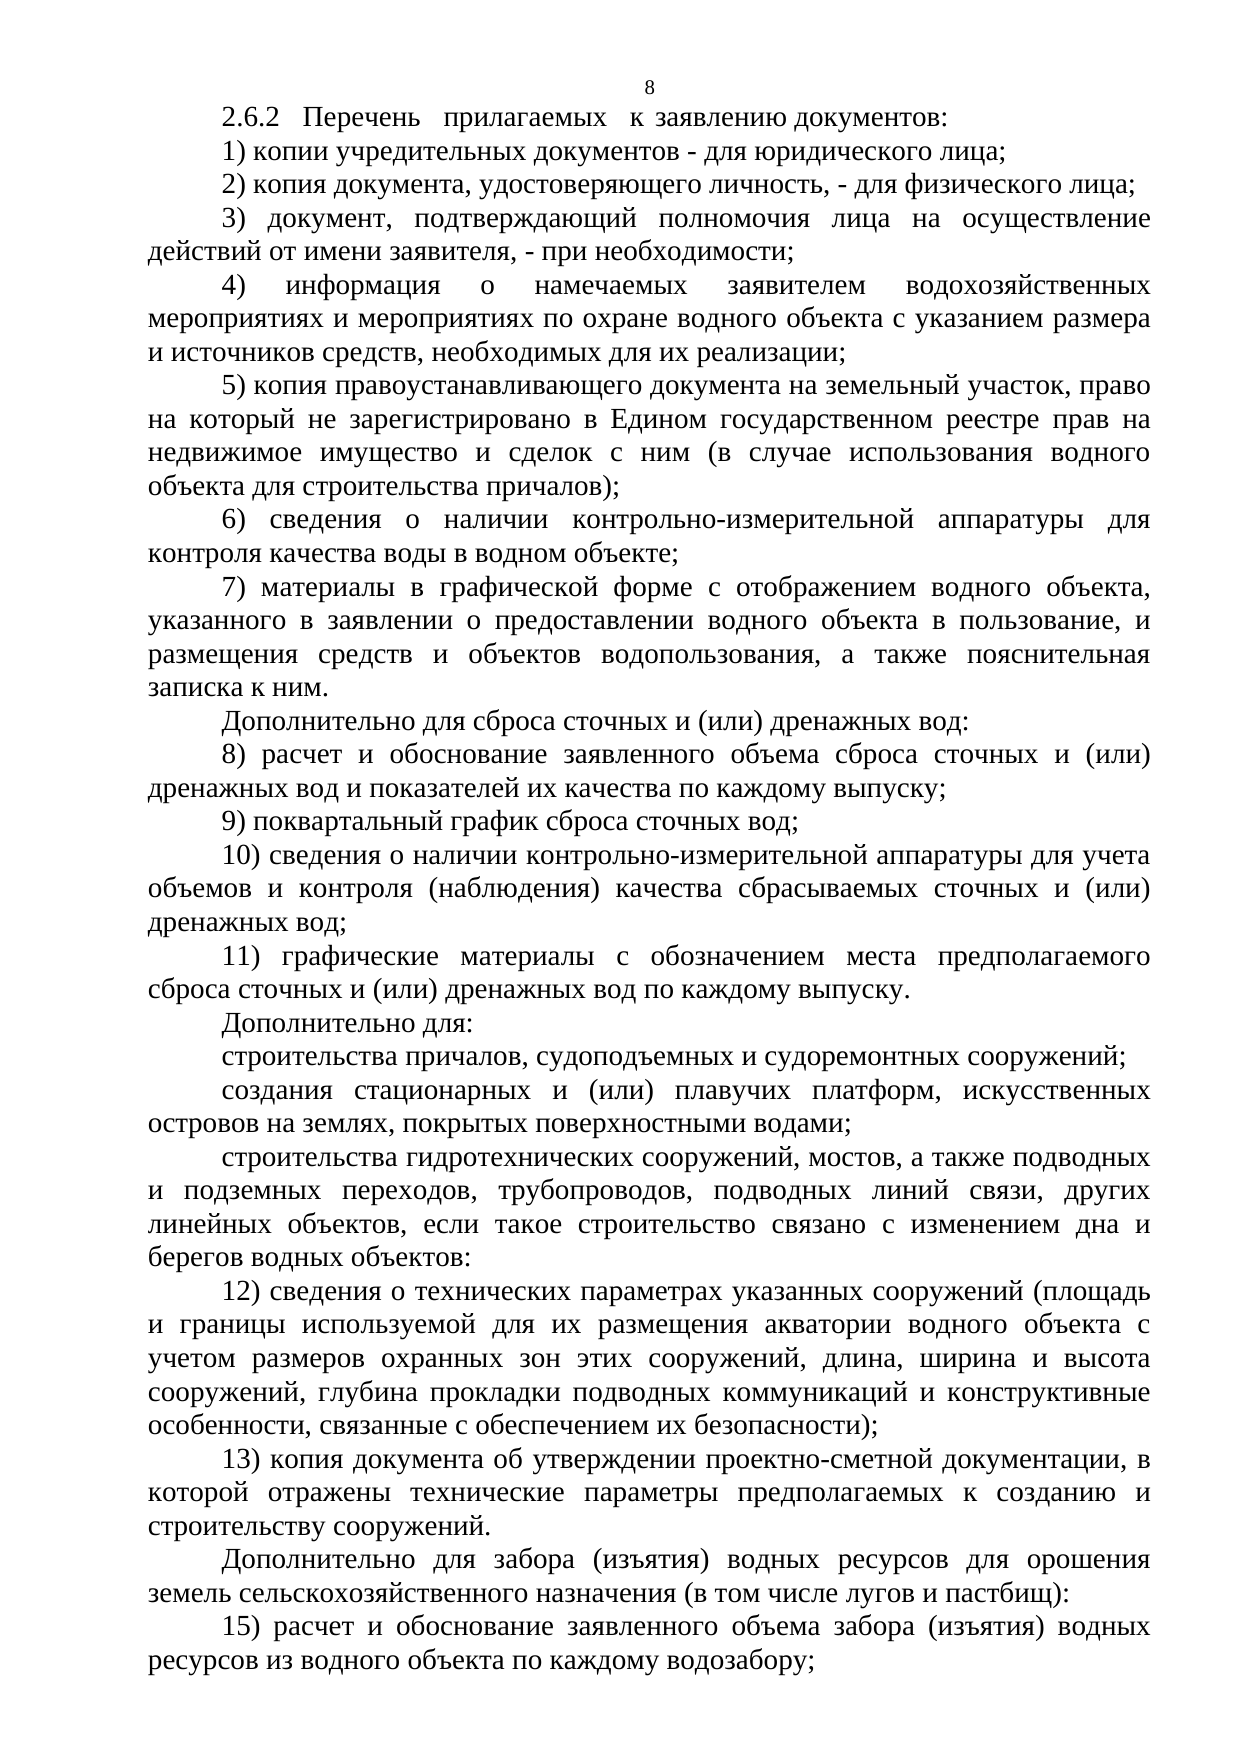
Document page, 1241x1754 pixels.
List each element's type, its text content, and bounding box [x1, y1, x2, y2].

text 2) копия документа, удостоверяющего личность, - для физического лица; [148, 166, 1152, 200]
text 10) сведения о наличии контрольно-измерительной аппаратуры для учета объемов и контроля (наблюдения) качества сбрасываемых сточных и (или) дренажных вод; [148, 837, 1152, 938]
text 6) сведения о наличии контрольно-измерительной аппаратуры для контроля качества воды в водном объекте; [148, 502, 1152, 569]
text строительства гидротехнических сооружений, мостов, а также подводных и подземных переходов, трубопроводов, подводных линий связи, других линейных объектов, если такое строительство связано с изменением дна и берегов водных объектов: [148, 1139, 1152, 1273]
text 9) поквартальный график сброса сточных вод; [148, 803, 1152, 837]
text 2.6.2 Перечень прилагаемых к заявлению документов: [148, 99, 1152, 133]
text создания стационарных и (или) плавучих платформ, искусственных островов на землях, покрытых поверхностными водами; [148, 1072, 1152, 1139]
text 8) расчет и обоснование заявленного объема сброса сточных и (или) дренажных вод и показателей их качества по каждому выпуску; [148, 736, 1152, 803]
text 11) графические материалы с обозначением места предполагаемого сброса сточных и (или) дренажных вод по каждому выпуску. [148, 938, 1152, 1005]
text 1) копии учредительных документов - для юридического лица; [148, 133, 1152, 166]
text 13) копия документа об утверждении проектно-сметной документации, в которой отражены технические параметры предполагаемых к созданию и строительству сооружений. [148, 1441, 1152, 1541]
text Дополнительно для сброса сточных и (или) дренажных вод: [148, 703, 1152, 736]
text 5) копия правоустанавливающего документа на земельный участок, право на который не зарегистрировано в Едином государственном реестре прав на недвижимое имущество и сделок с ним (в случае использования водного объекта для строительства причалов); [148, 367, 1152, 502]
text 15) расчет и обоснование заявленного объема забора (изъятия) водных ресурсов из водного объекта по каждому водозабору; [148, 1608, 1152, 1676]
text 4) информация о намечаемых заявителем водохозяйственных мероприятиях и мероприятиях по охране водного объекта с указанием размера и источников средств, необходимых для их реализации; [148, 267, 1152, 367]
text Дополнительно для: [148, 1005, 1152, 1038]
text Дополнительно для забора (изъятия) водных ресурсов для орошения земель сельскохозяйственного назначения (в том числе лугов и пастбищ): [148, 1541, 1152, 1608]
text 12) сведения о технических параметрах указанных сооружений (площадь и границы используемой для их размещения акватории водного объекта с учетом размеров охранных зон этих сооружений, длина, ширина и высота сооружений, глубина прокладки подводных коммуникаций и конструктивные особенности, связанные с обеспечением их безопасности); [148, 1273, 1152, 1441]
text 7) материалы в графической форме с отображением водного объекта, указанного в заявлении о предоставлении водного объекта в пользование, и размещения средств и объектов водопользования, а также пояснительная записка к ним. [148, 569, 1152, 703]
text 3) документ, подтверждающий полномочия лица на осуществление действий от имени заявителя, - при необходимости; [148, 200, 1152, 267]
text строительства причалов, судоподъемных и судоремонтных сооружений; [148, 1038, 1152, 1072]
